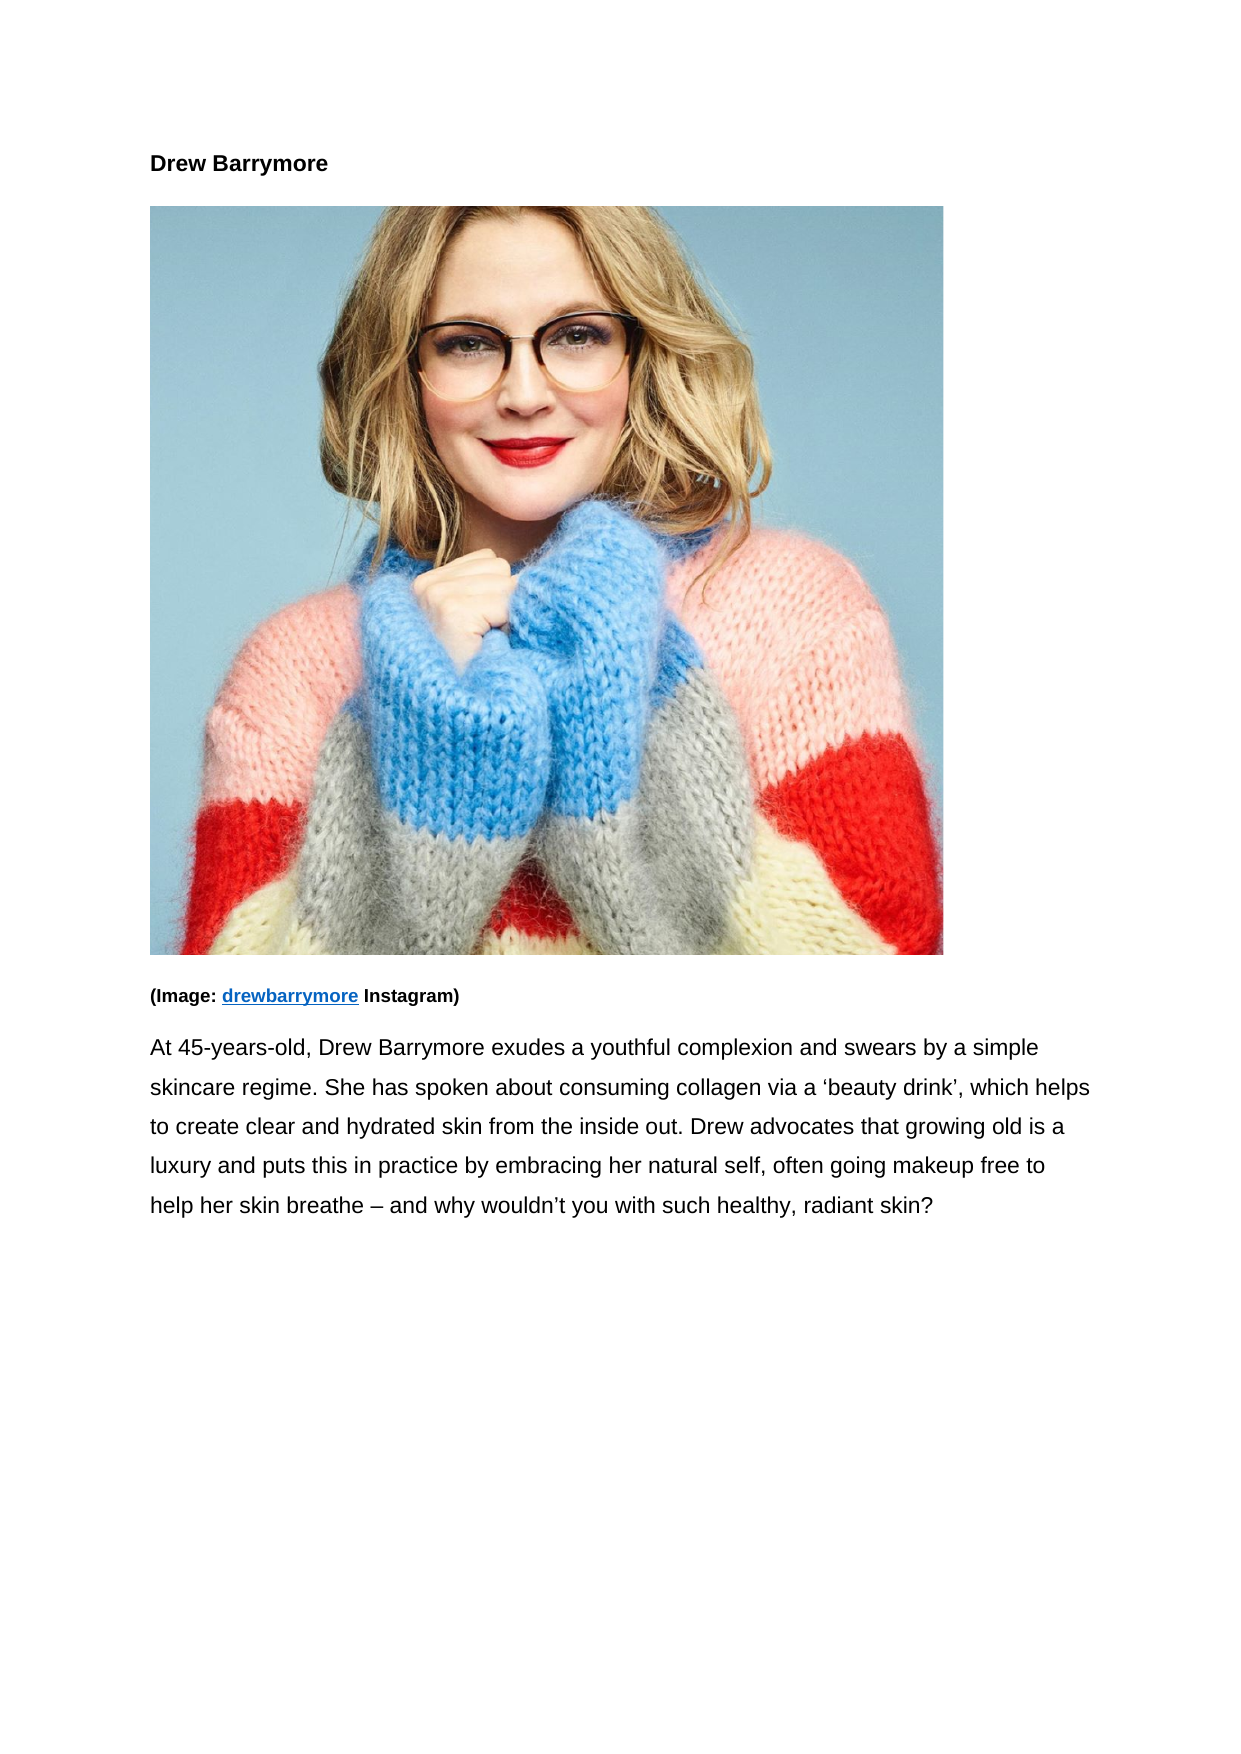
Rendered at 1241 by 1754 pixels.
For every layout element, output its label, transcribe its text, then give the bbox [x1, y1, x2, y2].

text Drew Barrymore [150, 150, 1090, 176]
picture [150, 206, 944, 955]
text (Image: drewbarrymore Instagram) [150, 985, 1090, 1007]
text At 45-years-old, Drew Barrymore exudes a youthful complexion and swears by a simple skincare regime. She has spoken about consuming collagen via a ‘beauty drink’, which helps to create clear and hydrated skin from the inside out. Drew advocates that growing old is a luxury and puts this in practice by embracing her natural self, often going makeup free to help her skin breathe – and why wouldn’t you with such healthy, radiant skin? [150, 1034, 1090, 1218]
